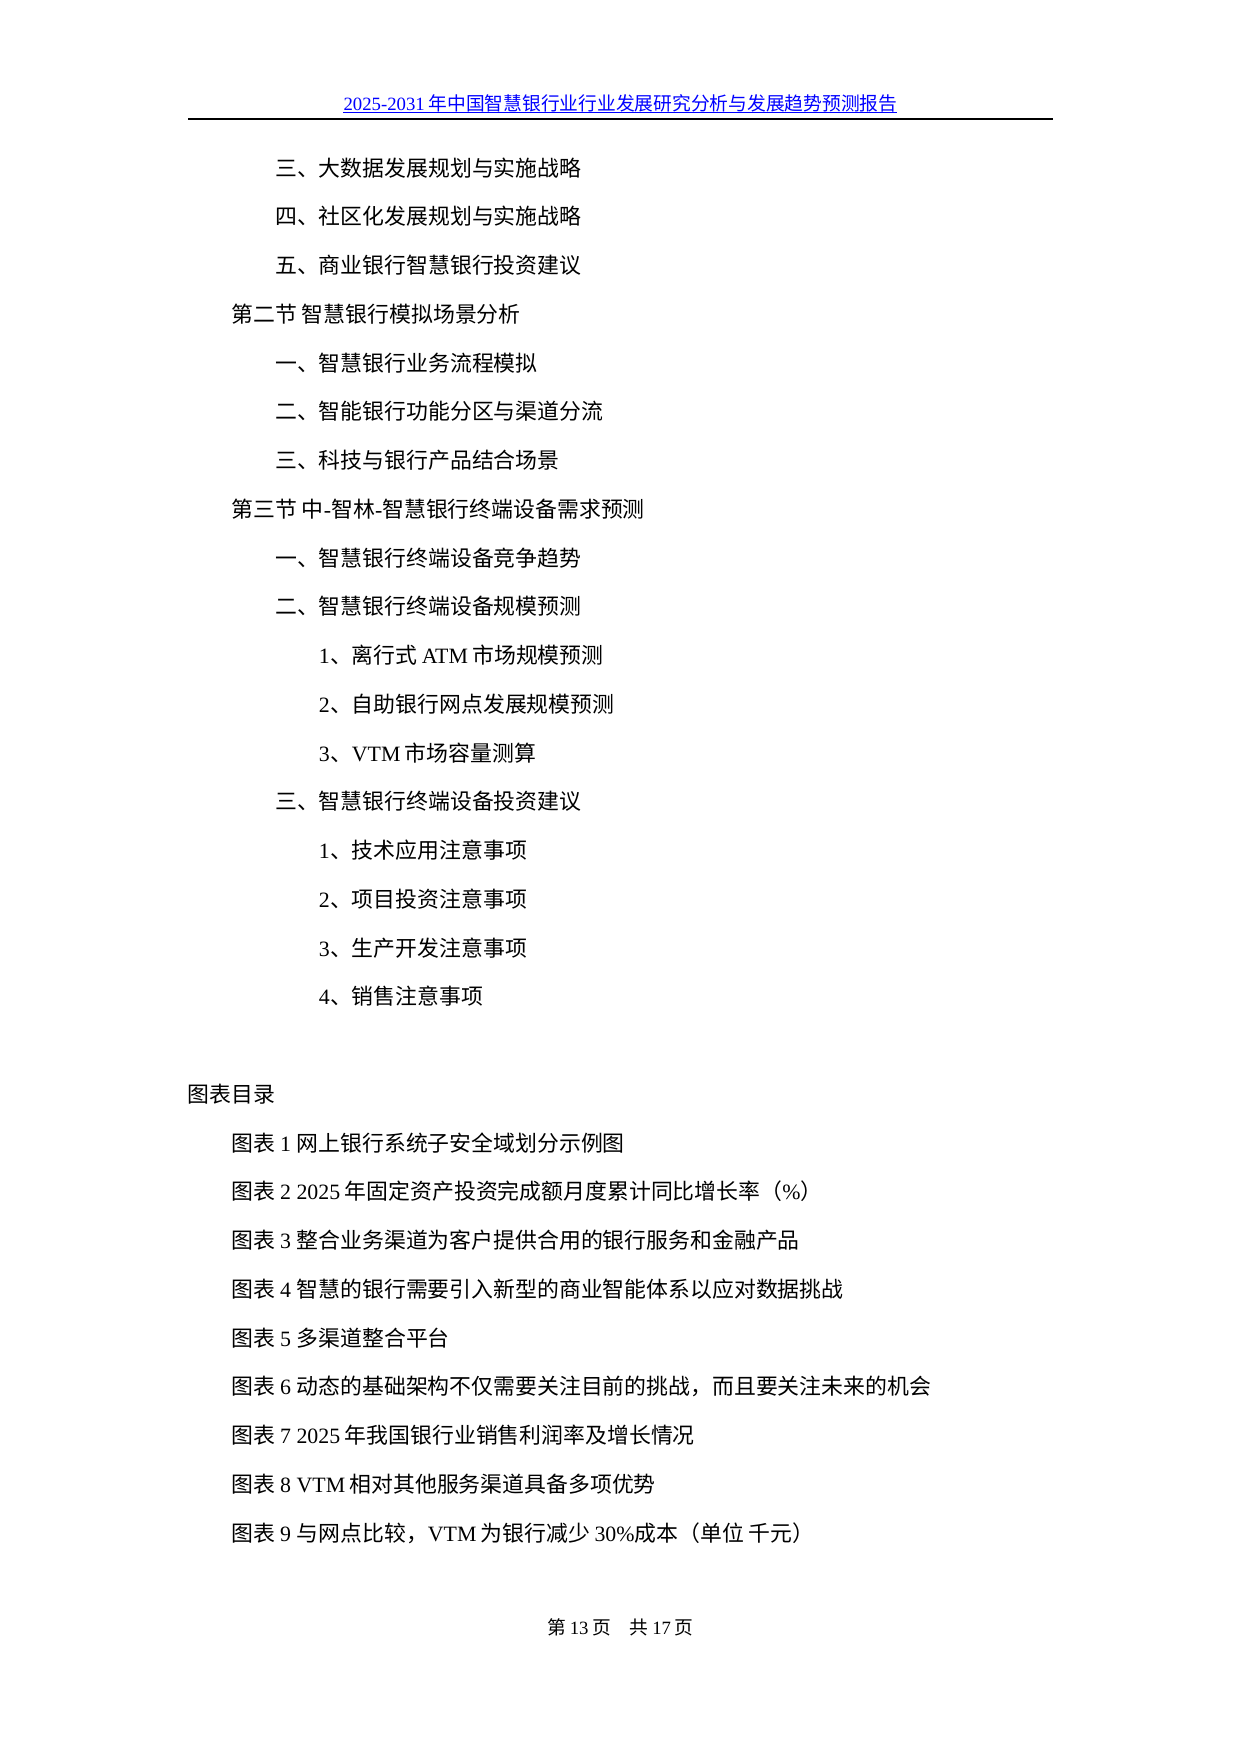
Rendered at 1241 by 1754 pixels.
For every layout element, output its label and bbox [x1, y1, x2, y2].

text [187, 150, 1053, 1548]
